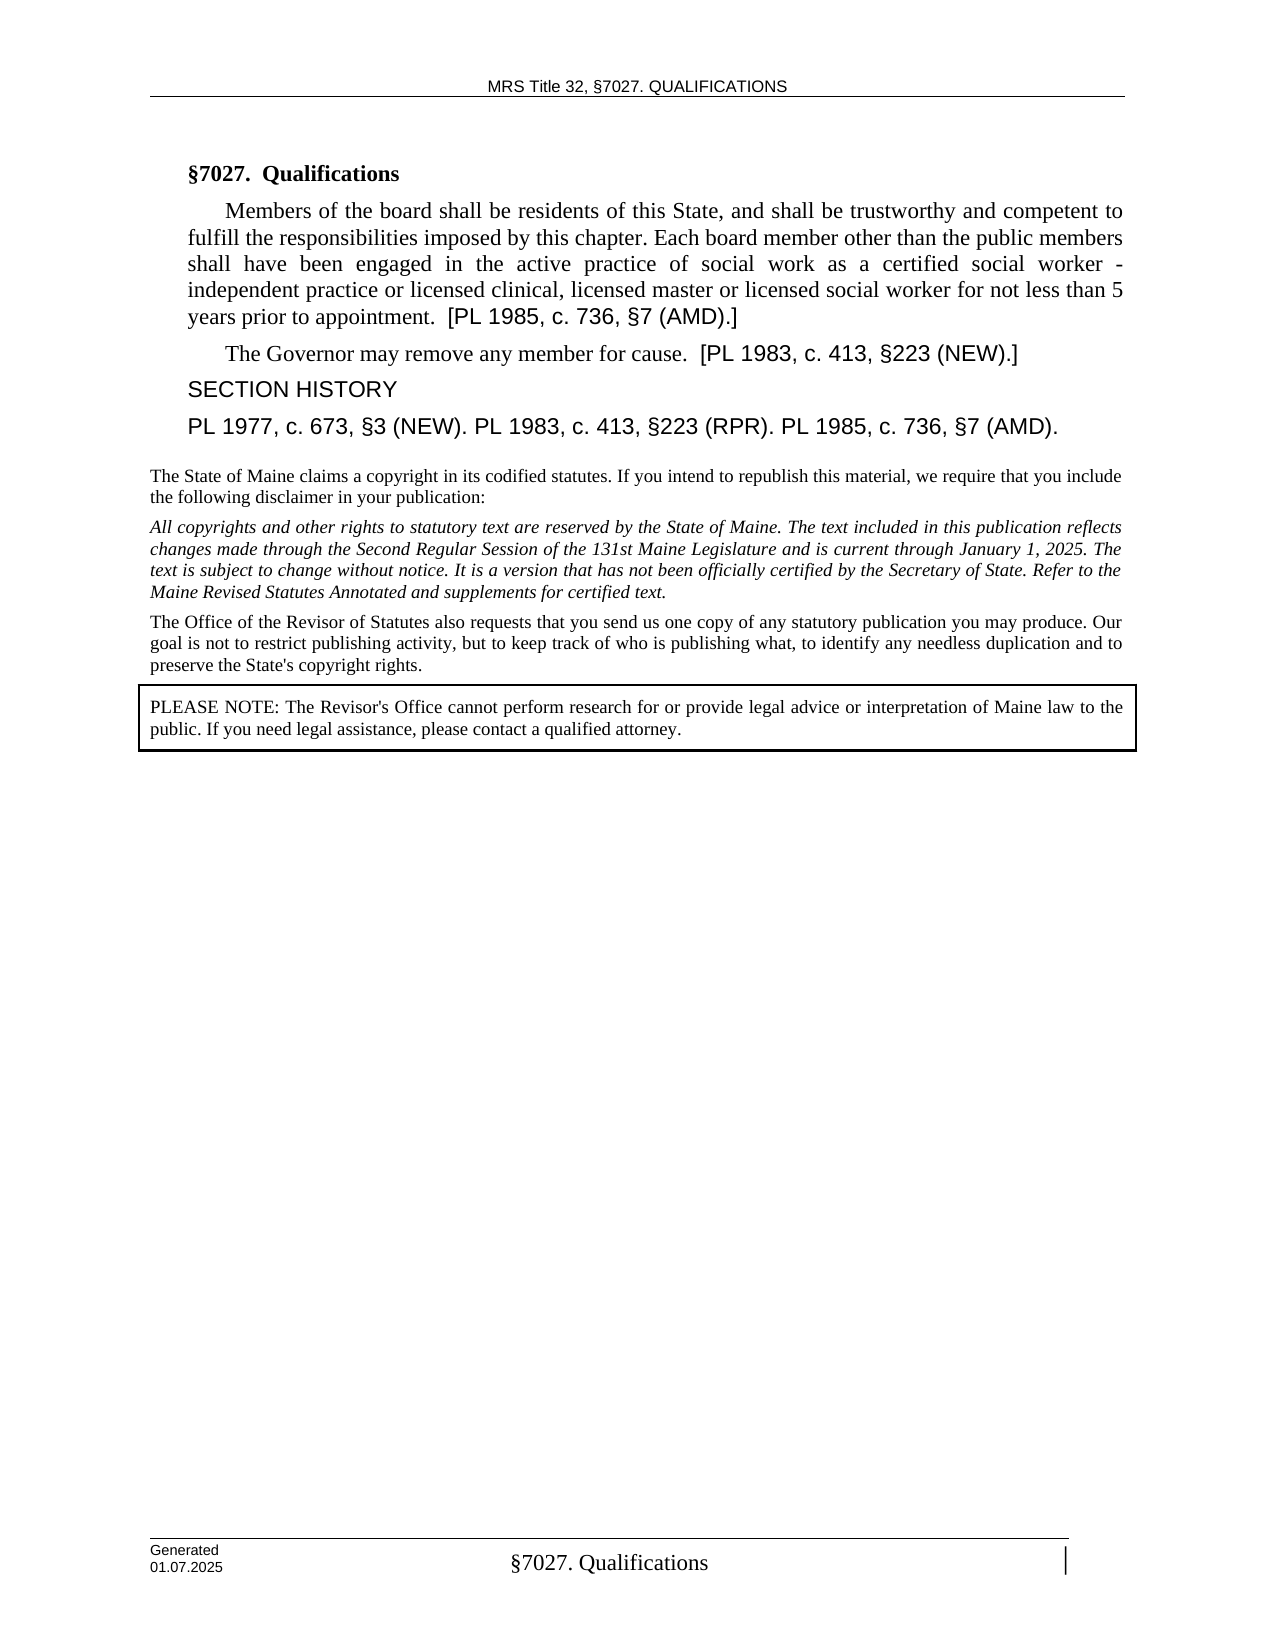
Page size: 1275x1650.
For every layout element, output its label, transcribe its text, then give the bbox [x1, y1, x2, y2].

text PLEASE NOTE: The Revisor's Office cannot perform research for or provide legal advice or interpretation of Maine law to the public. If you need legal assistance, please contact a qualified attorney. [140, 686, 1135, 749]
text The State of Maine claims a copyright in its codified statutes. If you intend to republish this material, we require that you include the following disclaimer in your publication: [150, 464, 1125, 508]
text The Office of the Revisor of Statutes also requests that you send us one copy of any statutory publication you may produce. Our goal is not to restrict publishing activity, but to keep track of who is publishing what, to identify any needless duplication and to preserve the State's copyright rights. [150, 611, 1125, 675]
text All copyrights and other rights to statutory text are reserved by the State of Maine. The text included in this publication reflects changes made through the Second Regular Session of the 131st Maine Legislature and is current through January 1, 2025 . The text is subject to change without notice. It is a version that has not been officially certified by the Secretary of State. Refer to the Maine Revised Statutes Annotated and supplements for certified text. [150, 516, 1125, 602]
text Members of the board shall be residents of this State, and shall be trustworthy and competent to fulfill the responsibilities imposed by this chapter. Each board member other than the public members shall have been engaged in the active practice of social work as a certified social worker - independent practice or licensed clinical, licensed master or licensed social worker for not less than 5 years prior to appointment. [PL 1985, c. 736, §7 (AMD).] [187, 197, 1125, 329]
text §7027. Qualifications [187, 160, 1125, 187]
text The Governor may remove any member for cause. [PL 1983, c. 413, §223 (NEW).] [187, 339, 1125, 366]
text SECTION HISTORY [187, 376, 1125, 403]
text PL 1977, c. 673, §3 (NEW). PL 1983, c. 413, §223 (RPR). PL 1985, c. 736, §7 (AMD). [187, 413, 1125, 439]
